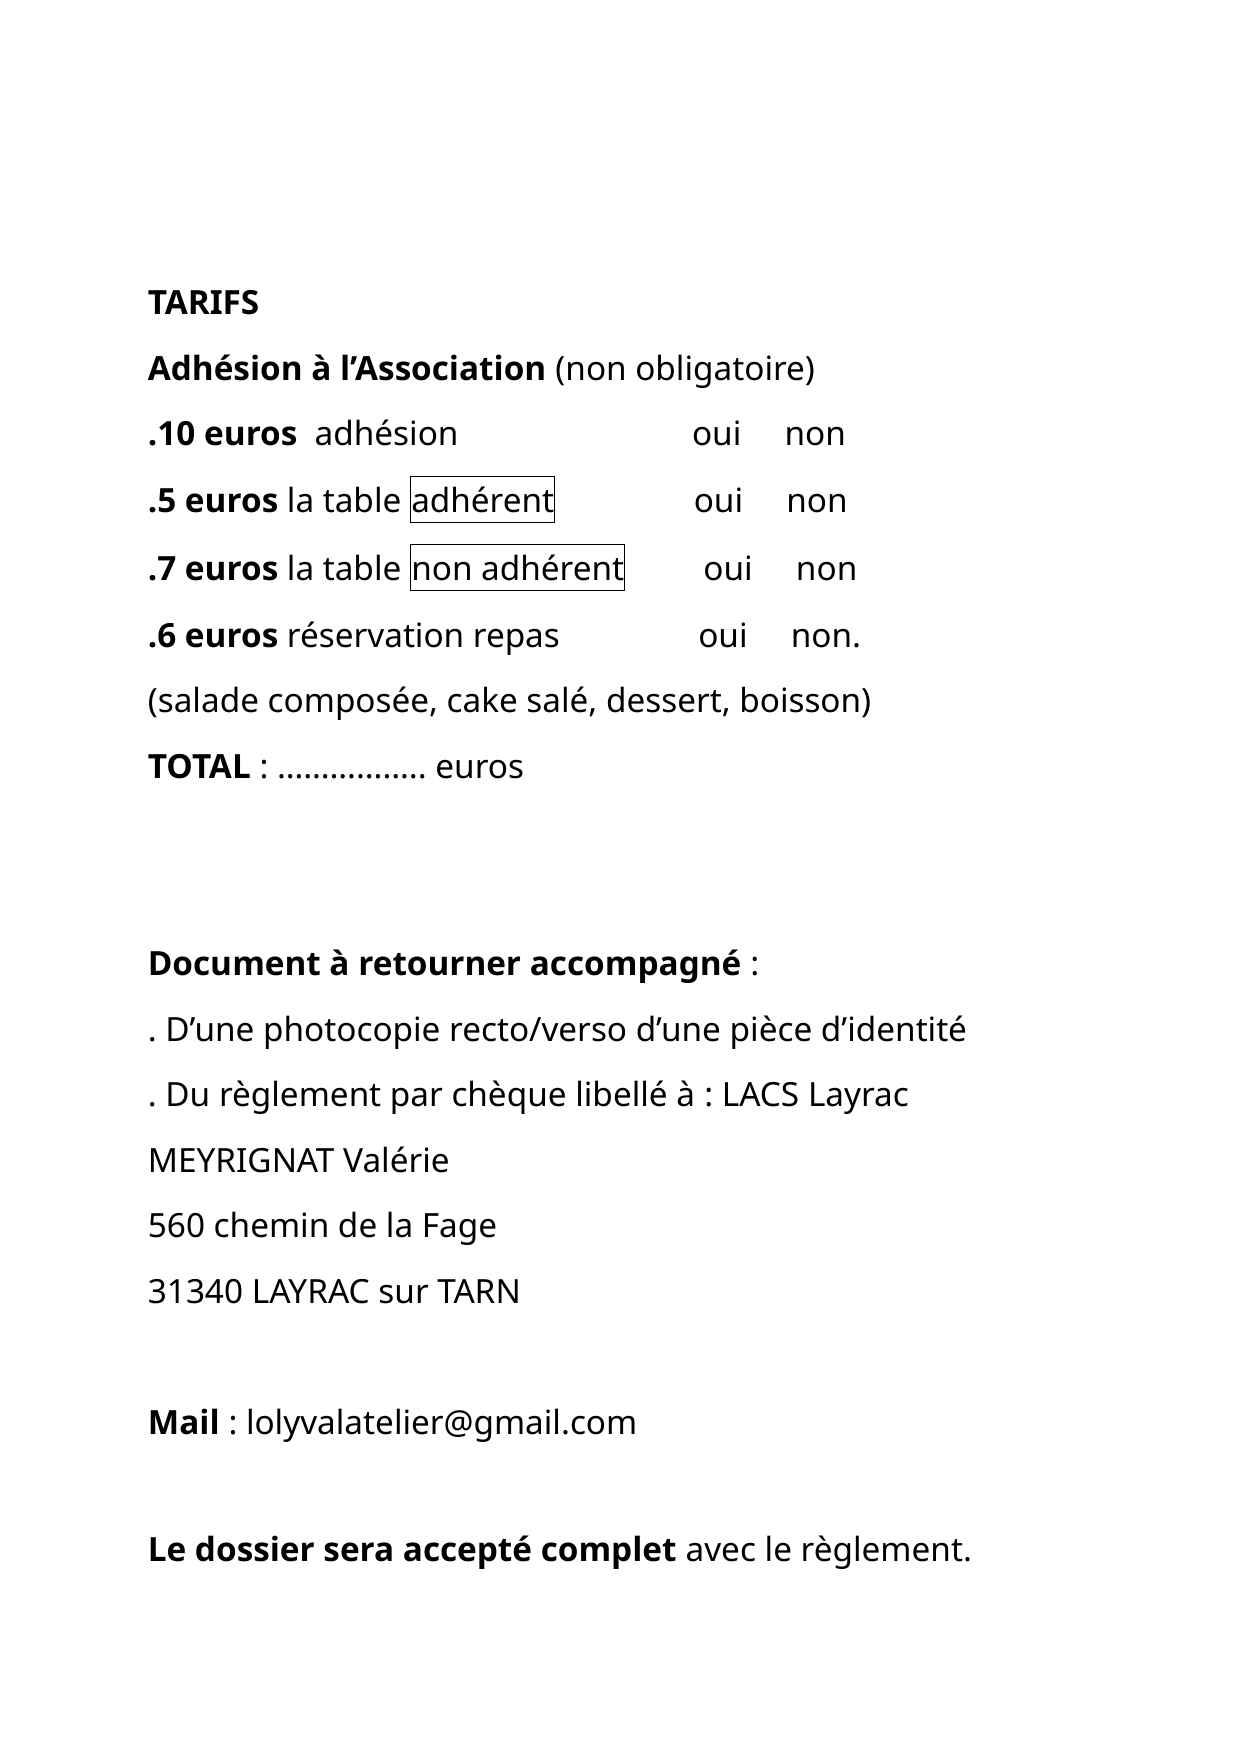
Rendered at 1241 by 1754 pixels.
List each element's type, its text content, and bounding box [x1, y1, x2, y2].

text .7 euros la table non adhérent oui non [411, 545, 624, 590]
text (salade composée, cake salé, dessert, boisson) [148, 677, 1093, 723]
text . Du règlement par chèque libellé à : LACS Layrac [148, 1071, 1093, 1116]
text .7 euros la table non adhérent oui non [148, 544, 410, 591]
text TARIFS [148, 279, 1093, 324]
text .7 euros la table non adhérent oui non [625, 544, 1093, 591]
text .5 euros la table adhérent oui non [555, 476, 1093, 523]
text .10 euros adhésion oui non [148, 410, 1093, 456]
text MEYRIGNAT Valérie [148, 1137, 1093, 1182]
text Adhésion à l’Association (non obligatoire) [148, 344, 1093, 390]
text . D’une photocopie recto/verso d’une pièce d’identité [148, 1005, 1093, 1051]
text TOTAL : …………….. euros [148, 743, 1093, 788]
text Mail : lolyvalatelier@gmail.com [148, 1399, 1093, 1444]
text Document à retourner accompagné : [148, 940, 1093, 985]
text Le dossier sera accepté complet avec le règlement. [148, 1525, 1093, 1571]
text .6 euros réservation repas oui non. [148, 612, 1093, 657]
text 560 chemin de la Fage [148, 1202, 1093, 1248]
text .5 euros la table adhérent oui non [411, 477, 554, 522]
text .5 euros la table adhérent oui non [148, 476, 410, 523]
text 31340 LAYRAC sur TARN [148, 1268, 1093, 1313]
